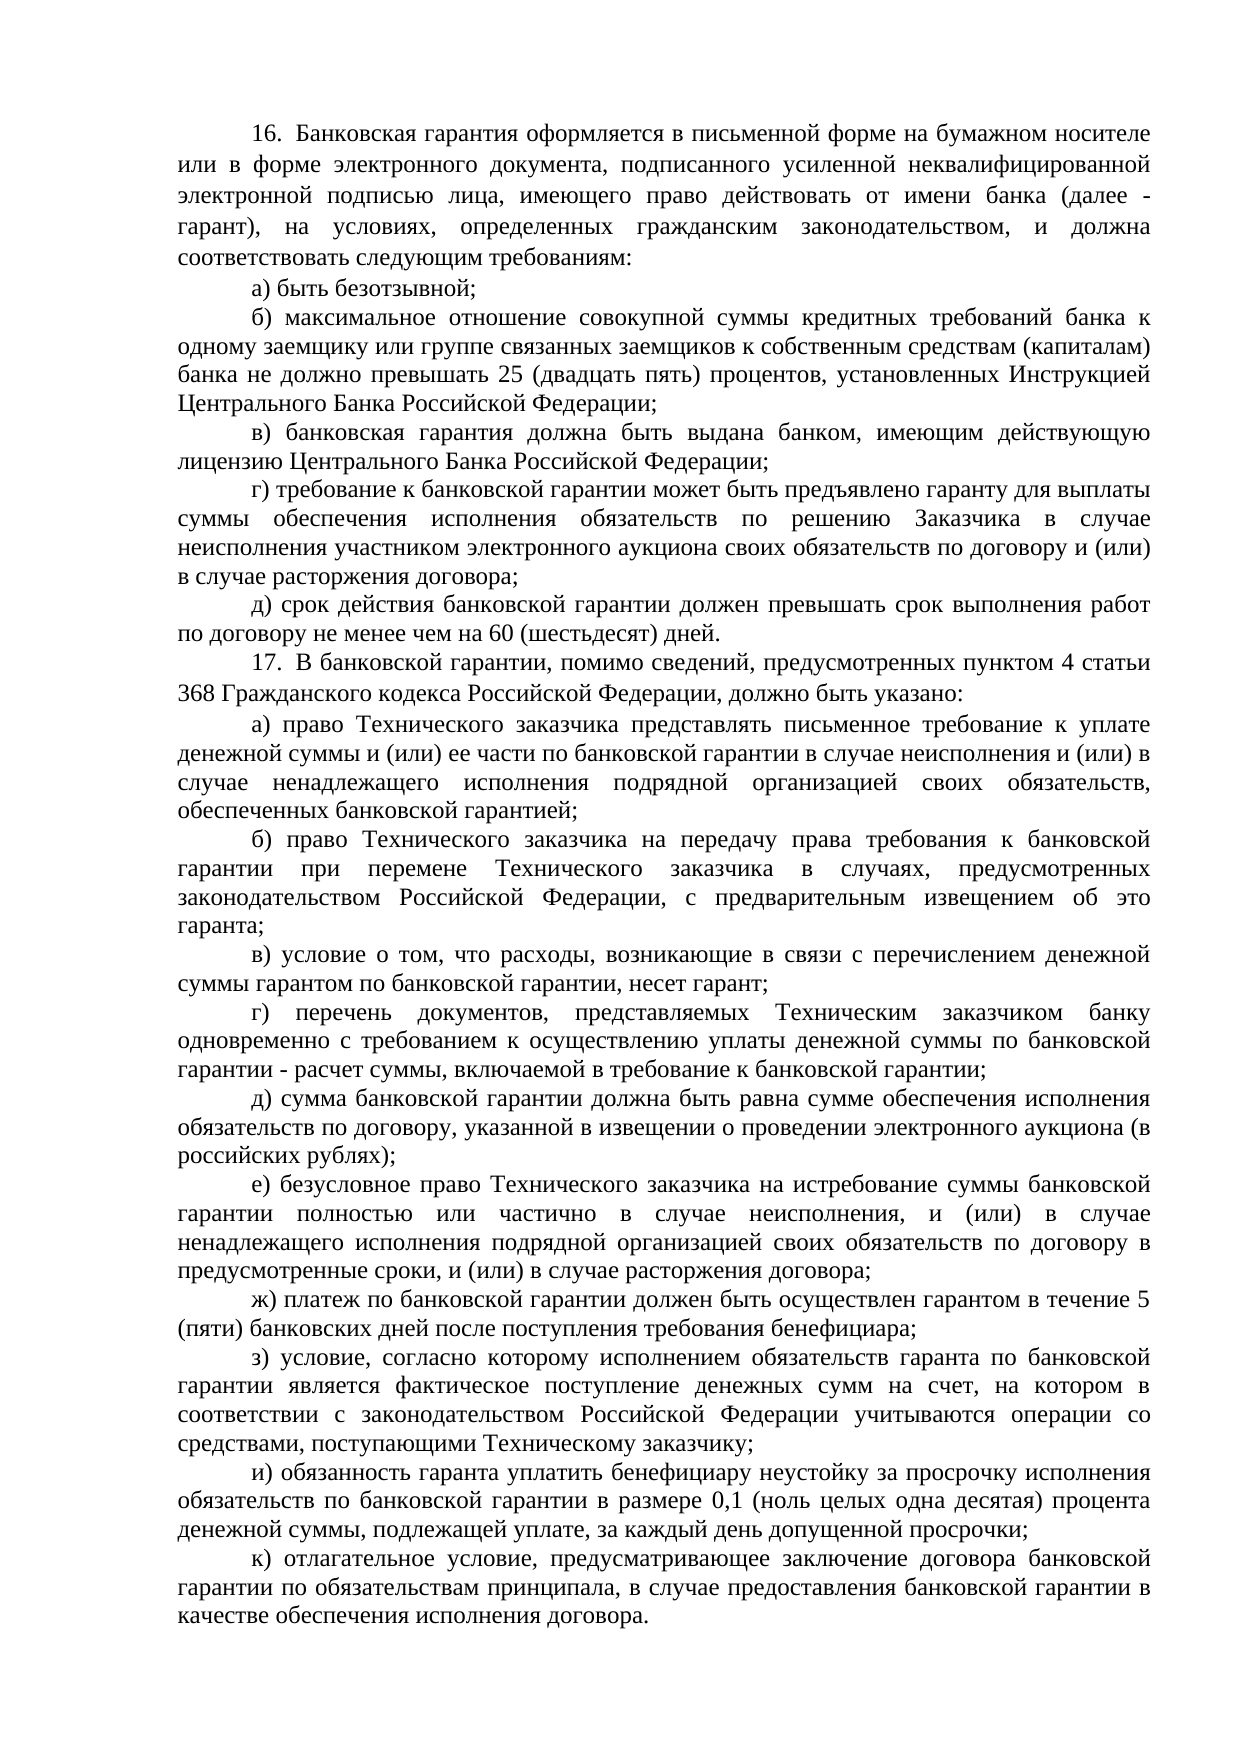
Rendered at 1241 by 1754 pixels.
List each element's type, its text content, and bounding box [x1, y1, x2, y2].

text д) сумма банковской гарантии должна быть равна сумме обеспечения исполнения обязательств по договору, указанной в извещении о проведении электронного аукциона (в российских рублях); [177, 1083, 1152, 1169]
text а) быть безотзывной; [177, 273, 1152, 302]
text к) отлагательное условие, предусматривающее заключение договора банковской гарантии по обязательствам принципала, в случае предоставления банковской гарантии в качестве обеспечения исполнения договора. [177, 1543, 1152, 1629]
text б) максимальное отношение совокупной суммы кредитных требований банка к одному заемщику или группе связанных заемщиков к собственным средствам (капиталам) банка не должно превышать 25 (двадцать пять) процентов, установленных Инструкцией Центрального Банка Российской Федерации; [177, 302, 1152, 417]
list Банковская гарантия оформляется в письменной форме на бумажном носителе или в форме электронного документа, подписанного усиленной неквалифицированной электронной подписью лица, имеющего право действовать от имени банка (далее - гарант), на условиях, определенных гражданским законодательством, и должна соответствовать следующим требованиям: [177, 118, 1152, 271]
text б) право Технического заказчика на передачу права требования к банковской гарантии при перемене Технического заказчика в случаях, предусмотренных законодательством Российской Федерации, с предварительным извещением об это гаранта; [177, 824, 1152, 939]
text а) право Технического заказчика представлять письменное требование к уплате денежной суммы и (или) ее части по банковской гарантии в случае неисполнения и (или) в случае ненадлежащего исполнения подрядной организацией своих обязательств, обеспеченных банковской гарантией; [177, 709, 1152, 824]
list В банковской гарантии, помимо сведений, предусмотренных пунктом 4 статьи 368 Гражданского кодекса Российской Федерации, должно быть указано: [177, 647, 1152, 707]
text г) перечень документов, представляемых Техническим заказчиком банку одновременно с требованием к осуществлению уплаты денежной суммы по банковской гарантии - расчет суммы, включаемой в требование к банковской гарантии; [177, 997, 1152, 1083]
text в) условие о том, что расходы, возникающие в связи с перечислением денежной суммы гарантом по банковской гарантии, несет гарант; [177, 939, 1152, 997]
text и) обязанность гаранта уплатить бенефициару неустойку за просрочку исполнения обязательств по банковской гарантии в размере 0,1 (ноль целых одна десятая) процента денежной суммы, подлежащей уплате, за каждый день допущенной просрочки; [177, 1457, 1152, 1543]
text в) банковская гарантия должна быть выдана банком, имеющим действующую лицензию Центрального Банка Российской Федерации; [177, 417, 1152, 474]
text е) безусловное право Технического заказчика на истребование суммы банковской гарантии полностью или частично в случае неисполнения, и (или) в случае ненадлежащего исполнения подрядной организацией своих обязательств по договору в предусмотренные сроки, и (или) в случае расторжения договора; [177, 1169, 1152, 1284]
text г) требование к банковской гарантии может быть предъявлено гаранту для выплаты суммы обеспечения исполнения обязательств по решению Заказчика в случае неисполнения участником электронного аукциона своих обязательств по договору и (или) в случае расторжения договора; [177, 474, 1152, 589]
text з) условие, согласно которому исполнением обязательств гаранта по банковской гарантии является фактическое поступление денежных сумм на счет, на котором в соответствии с законодательством Российской Федерации учитываются операции со средствами, поступающими Техническому заказчику; [177, 1342, 1152, 1457]
text д) срок действия банковской гарантии должен превышать срок выполнения работ по договору не менее чем на 60 (шестьдесят) дней. [177, 589, 1152, 647]
text ж) платеж по банковской гарантии должен быть осуществлен гарантом в течение 5 (пяти) банковских дней после поступления требования бенефициара; [177, 1284, 1152, 1342]
